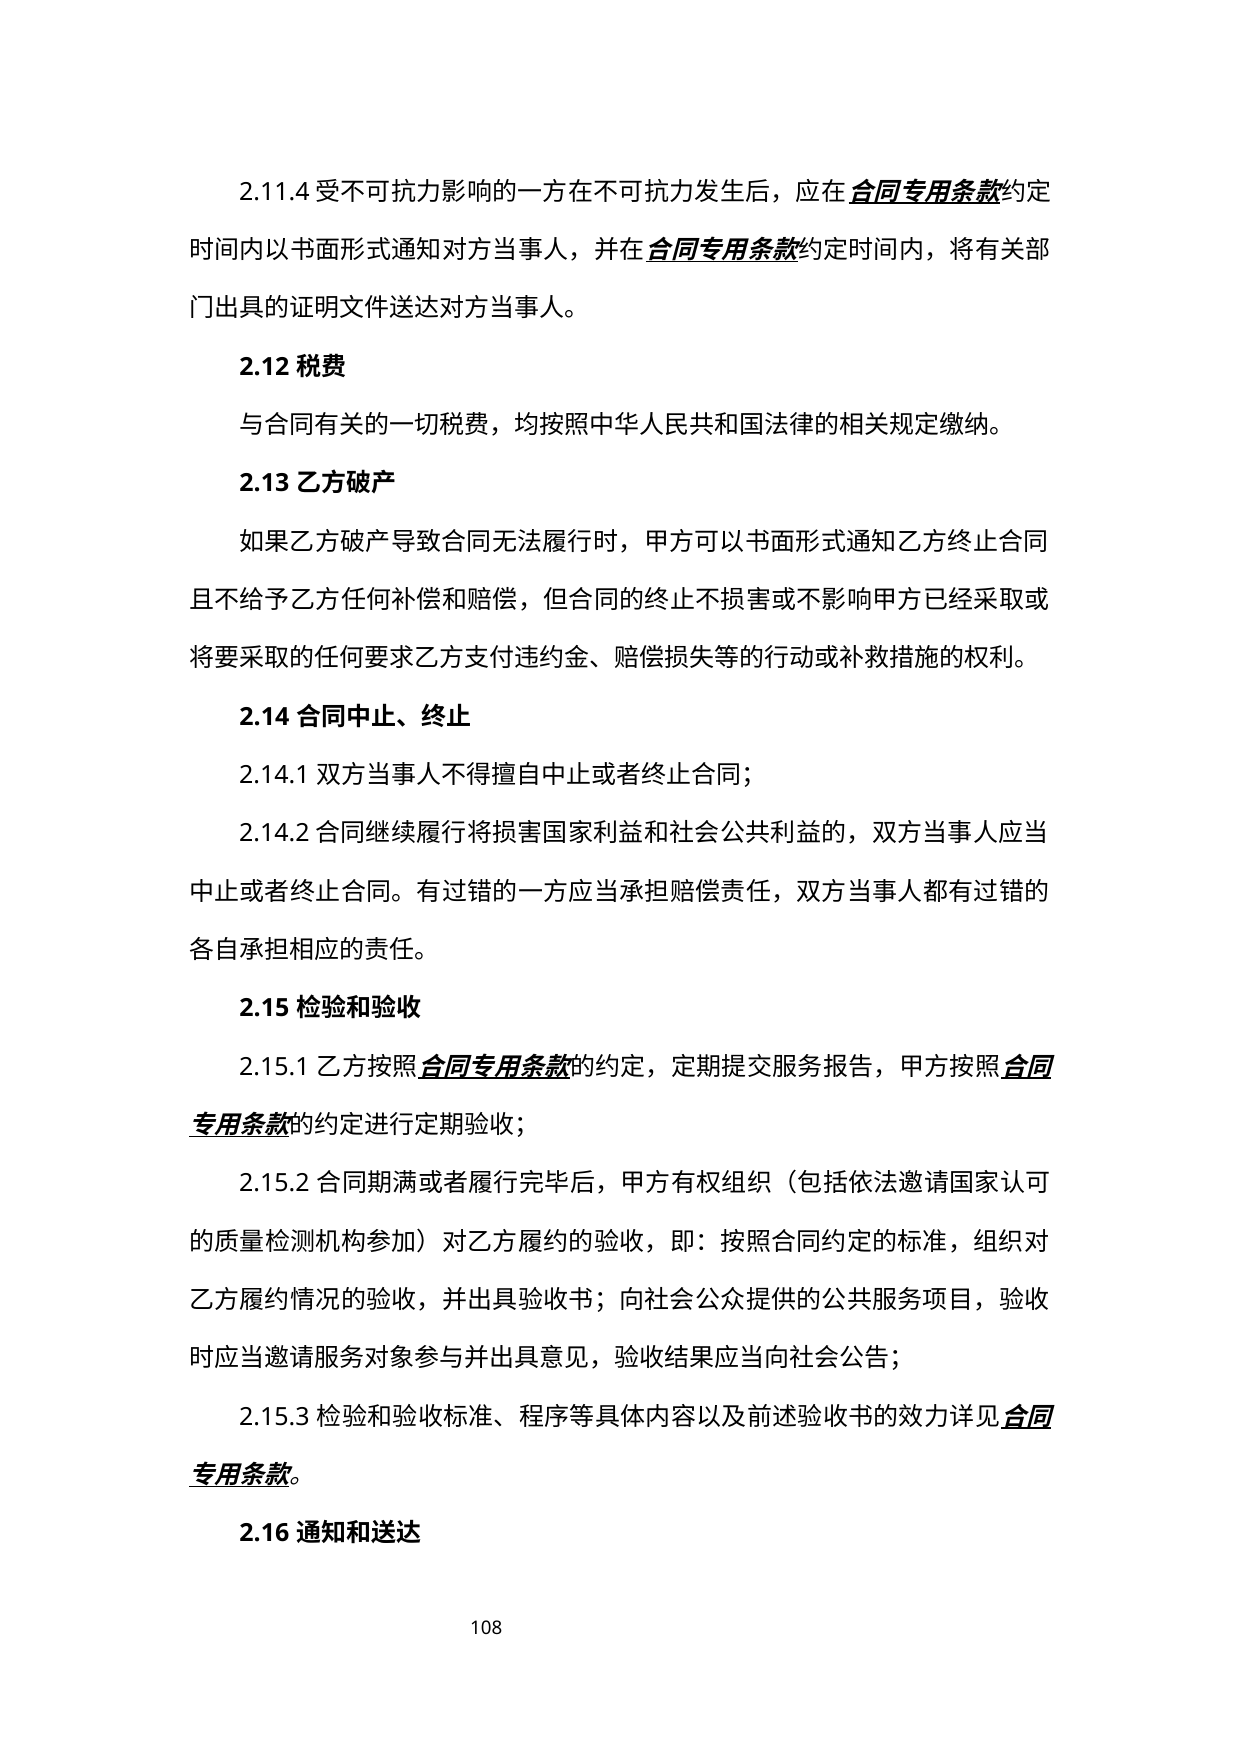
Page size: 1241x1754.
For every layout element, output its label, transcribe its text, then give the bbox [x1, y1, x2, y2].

text 与合同有关的一切税费，均按照中华人民共和国法律的相关规定缴纳。 [189, 387, 1051, 445]
text 2.15.2 合同期满或者履行完毕后，甲方有权组织（包括依法邀请国家认可的质量检测机构参加）对乙方履约的验收，即：按照合同约定的标准，组织对乙方履约情况的验收，并出具验收书；向社会公众提供的公共服务项目，验收时应当邀请服务对象参与并出具意见，验收结果应当向社会公告； [189, 1145, 1051, 1378]
text 如果乙方破产导致合同无法履行时，甲方可以书面形式通知乙方终止合同且不给予乙方任何补偿和赔偿，但合同的终止不损害或不影响甲方已经采取或将要采取的任何要求乙方支付违约金、赔偿损失等的行动或补救措施的权利。 [189, 503, 1051, 678]
text 2.15.1 乙方按照合同专用条款的约定，定期提交服务报告，甲方按照合同专用条款的约定进行定期验收； [189, 1028, 1051, 1145]
text 2.12 税费 [189, 328, 1051, 387]
text 2.16 通知和送达 [189, 1495, 1051, 1553]
text 2.14.2合同继续履行将损害国家利益和社会公共利益的，双方当事人应当中止或者终止合同。有过错的一方应当承担赔偿责任，双方当事人都有过错的，各自承担相应的责任。 [189, 795, 1051, 970]
text 2.13 乙方破产 [189, 445, 1051, 503]
text 2.11.4受不可抗力影响的一方在不可抗力发生后，应在合同专用条款约定时间内以书面形式通知对方当事人，并在合同专用条款约定时间内，将有关部门出具的证明文件送达对方当事人。 [189, 153, 1051, 328]
text 2.14 合同中止、终止 [189, 678, 1051, 737]
text 2.15.3 检验和验收标准、程序等具体内容以及前述验收书的效力详见合同专用条款。 [189, 1378, 1051, 1495]
text 2.15 检验和验收 [189, 970, 1051, 1028]
text 2.14.1 双方当事人不得擅自中止或者终止合同； [189, 737, 1051, 795]
